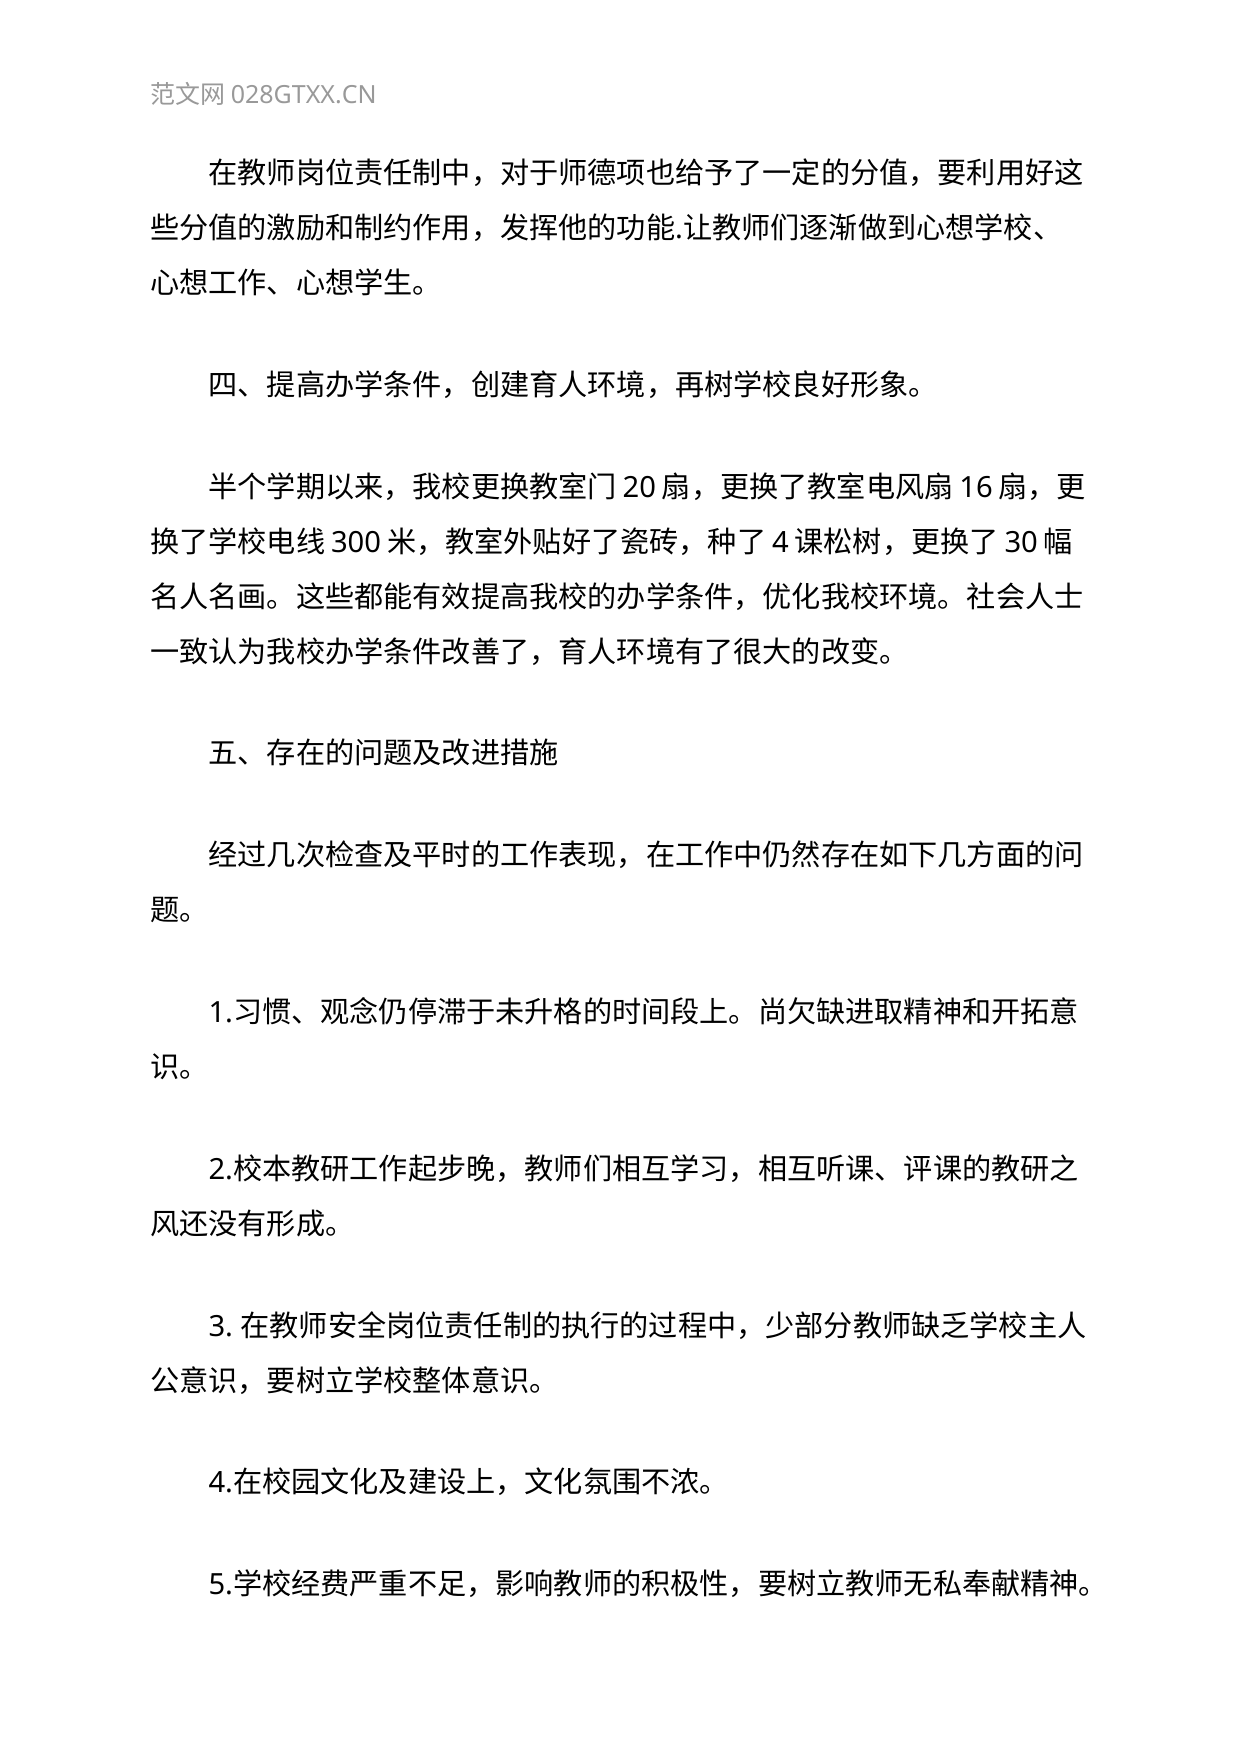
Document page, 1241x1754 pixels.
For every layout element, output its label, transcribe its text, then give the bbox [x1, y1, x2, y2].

text 2.校本教研工作起步晚，教师们相互学习，相互听课、评课的教研之风还没有形成。 [150, 1145, 1090, 1243]
text 半个学期以来，我校更换教室门20扇，更换了教室电风扇16扇，更换了学校电线300米，教室外贴好了瓷砖，种了4课松树，更换了30幅名人名画。这些都能有效提高我校的办学条件，优化我校环境。社会人士一致认为我校办学条件改善了，育人环境有了很大的改变。 [150, 463, 1090, 671]
text 4.在校园文化及建设上，文化氛围不浓。 [150, 1459, 1090, 1501]
text 在教师岗位责任制中，对于师德项也给予了一定的分值，要利用好这些分值的激励和制约作用，发挥他的功能.让教师们逐渐做到心想学校、心想工作、心想学生。 [150, 150, 1090, 302]
text 经过几次检查及平时的工作表现，在工作中仍然存在如下几方面的问题。 [150, 832, 1090, 929]
text 3. 在教师安全岗位责任制的执行的过程中，少部分教师缺乏学校主人公意识，要树立学校整体意识。 [150, 1302, 1090, 1399]
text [150, 1561, 1090, 1603]
text 1.习惯、观念仍停滞于未升格的时间段上。尚欠缺进取精神和开拓意识。 [150, 988, 1090, 1086]
text 五、存在的问题及改进措施 [150, 730, 1090, 772]
text 四、提高办学条件，创建育人环境，再树学校良好形象。 [150, 362, 1090, 404]
